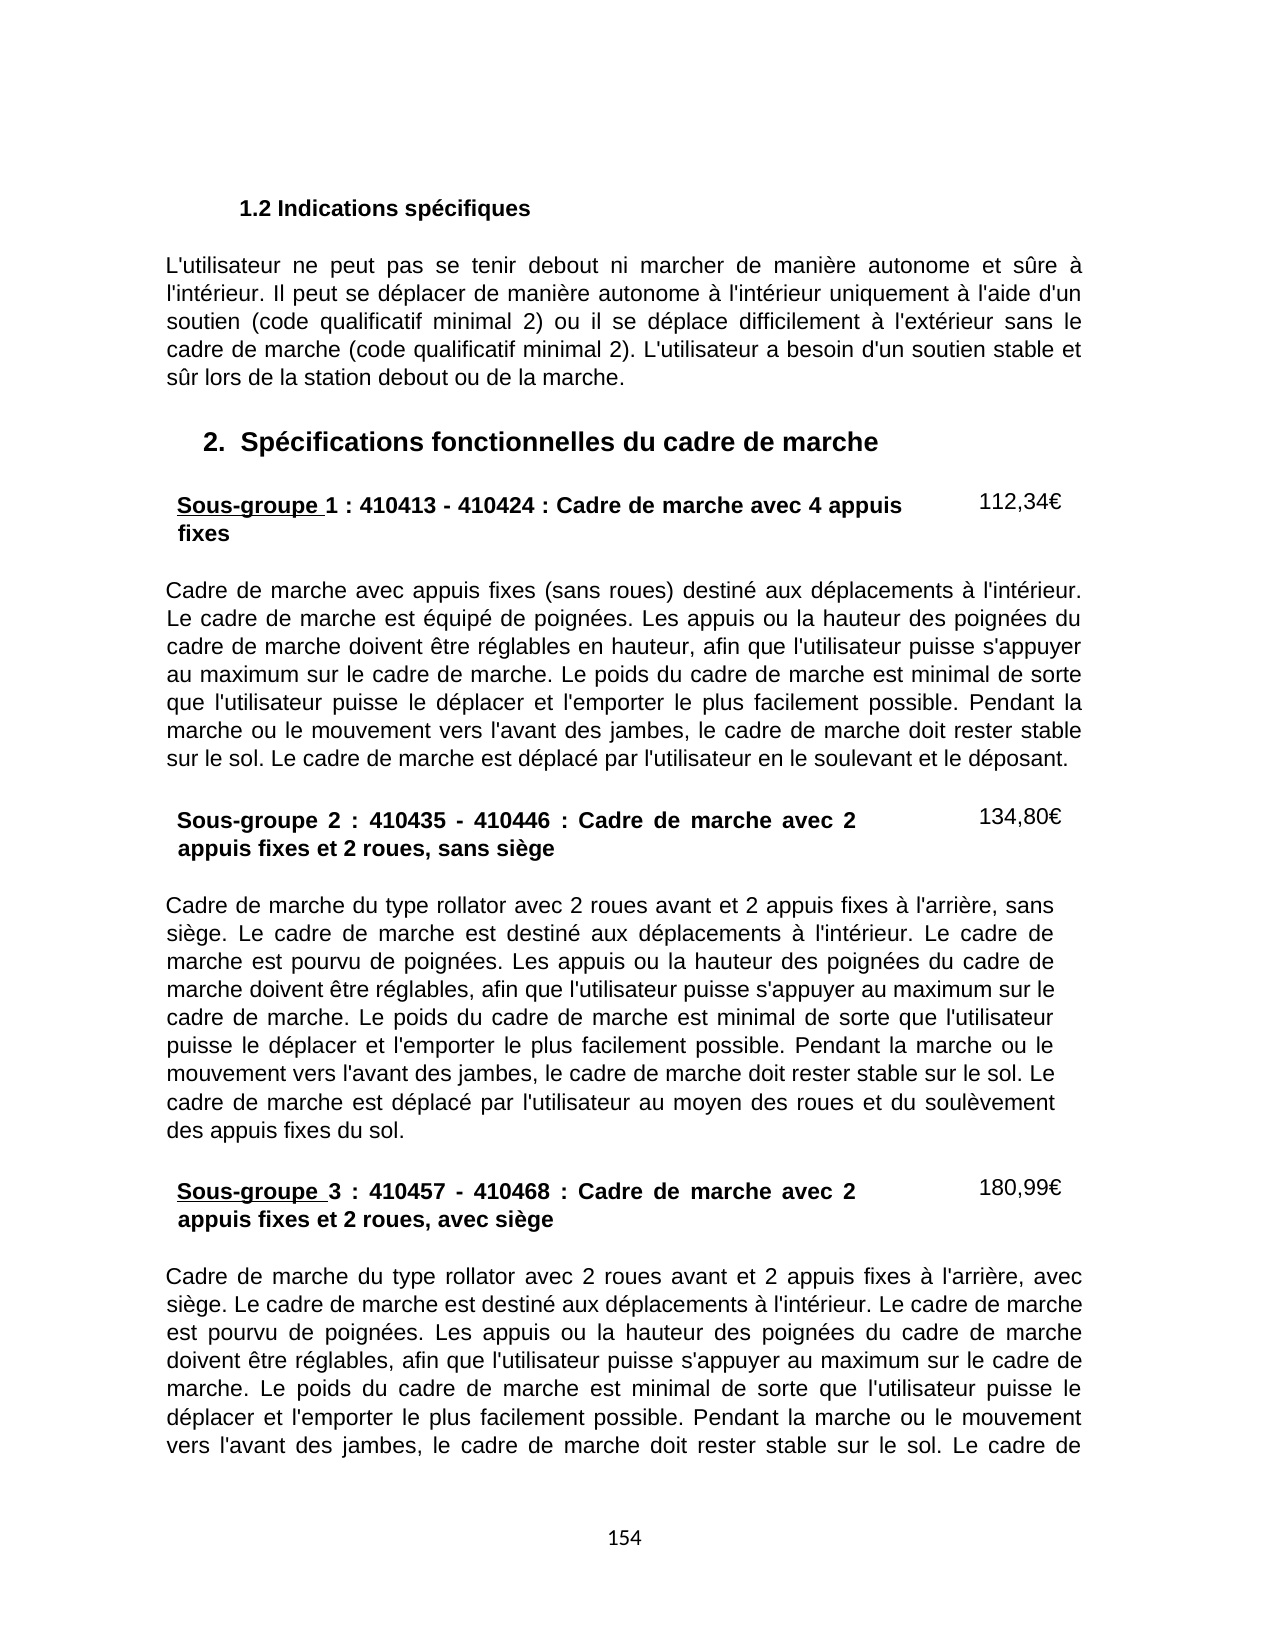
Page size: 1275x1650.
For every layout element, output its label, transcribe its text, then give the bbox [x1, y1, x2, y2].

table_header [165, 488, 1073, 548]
subtitle 1.2 Indications spécifiques [239, 195, 1083, 221]
text Cadre de marche du type rollator avec 2 roues avant et 2 appuis fixes à l'arrière, sans siège. Le cadre de marche est destiné aux déplacements à l'intérieur. Le cadre de marche est pourvu de poignées. Les appuis ou la hauteur des poignées du cadre de marche doivent être réglables, afin que l'utilisateur puisse s'appuyer au maximum sur le cadre de marche. Le poids du cadre de marche est minimal de sorte que l'utilisateur puisse le déplacer et l'emporter le plus facilement possible. Pendant la marche ou le mouvement vers l'avant des jambes, le cadre de marche doit rester stable sur le sol. Le cadre de marche est déplacé par l'utilisateur au moyen des roues et du soulèvement des appuis fixes du sol. [165, 892, 1056, 1143]
text Cadre de marche avec appuis fixes (sans roues) destiné aux déplacements à l'intérieur. Le cadre de marche est équipé de poignées. Les appuis ou la hauteur des poignées du cadre de marche doivent être réglables en hauteur, afin que l'utilisateur puisse s'appuyer au maximum sur le cadre de marche. Le poids du cadre de marche est minimal de sorte que l'utilisateur puisse le déplacer et l'emporter le plus facilement possible. Pendant la marche ou le mouvement vers l'avant des jambes, le cadre de marche doit rester stable sur le sol. Le cadre de marche est déplacé par l'utilisateur en le soulevant et le déposant. [165, 577, 1083, 772]
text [165, 1263, 1083, 1458]
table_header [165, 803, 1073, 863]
subtitle Spécifications fonctionnelles du cadre de marche [203, 426, 1083, 457]
text L'utilisateur ne peut pas se tenir debout ni marcher de manière autonome et sûre à l'intérieur. Il peut se déplacer de manière autonome à l'intérieur uniquement à l'aide d'un soutien (code qualificatif minimal 2) ou il se déplace difficilement à l'extérieur sans le cadre de marche (code qualificatif minimal 2). L'utilisateur a besoin d'un soutien stable et sûr lors de la station debout ou de la marche. [165, 252, 1083, 391]
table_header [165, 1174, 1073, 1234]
